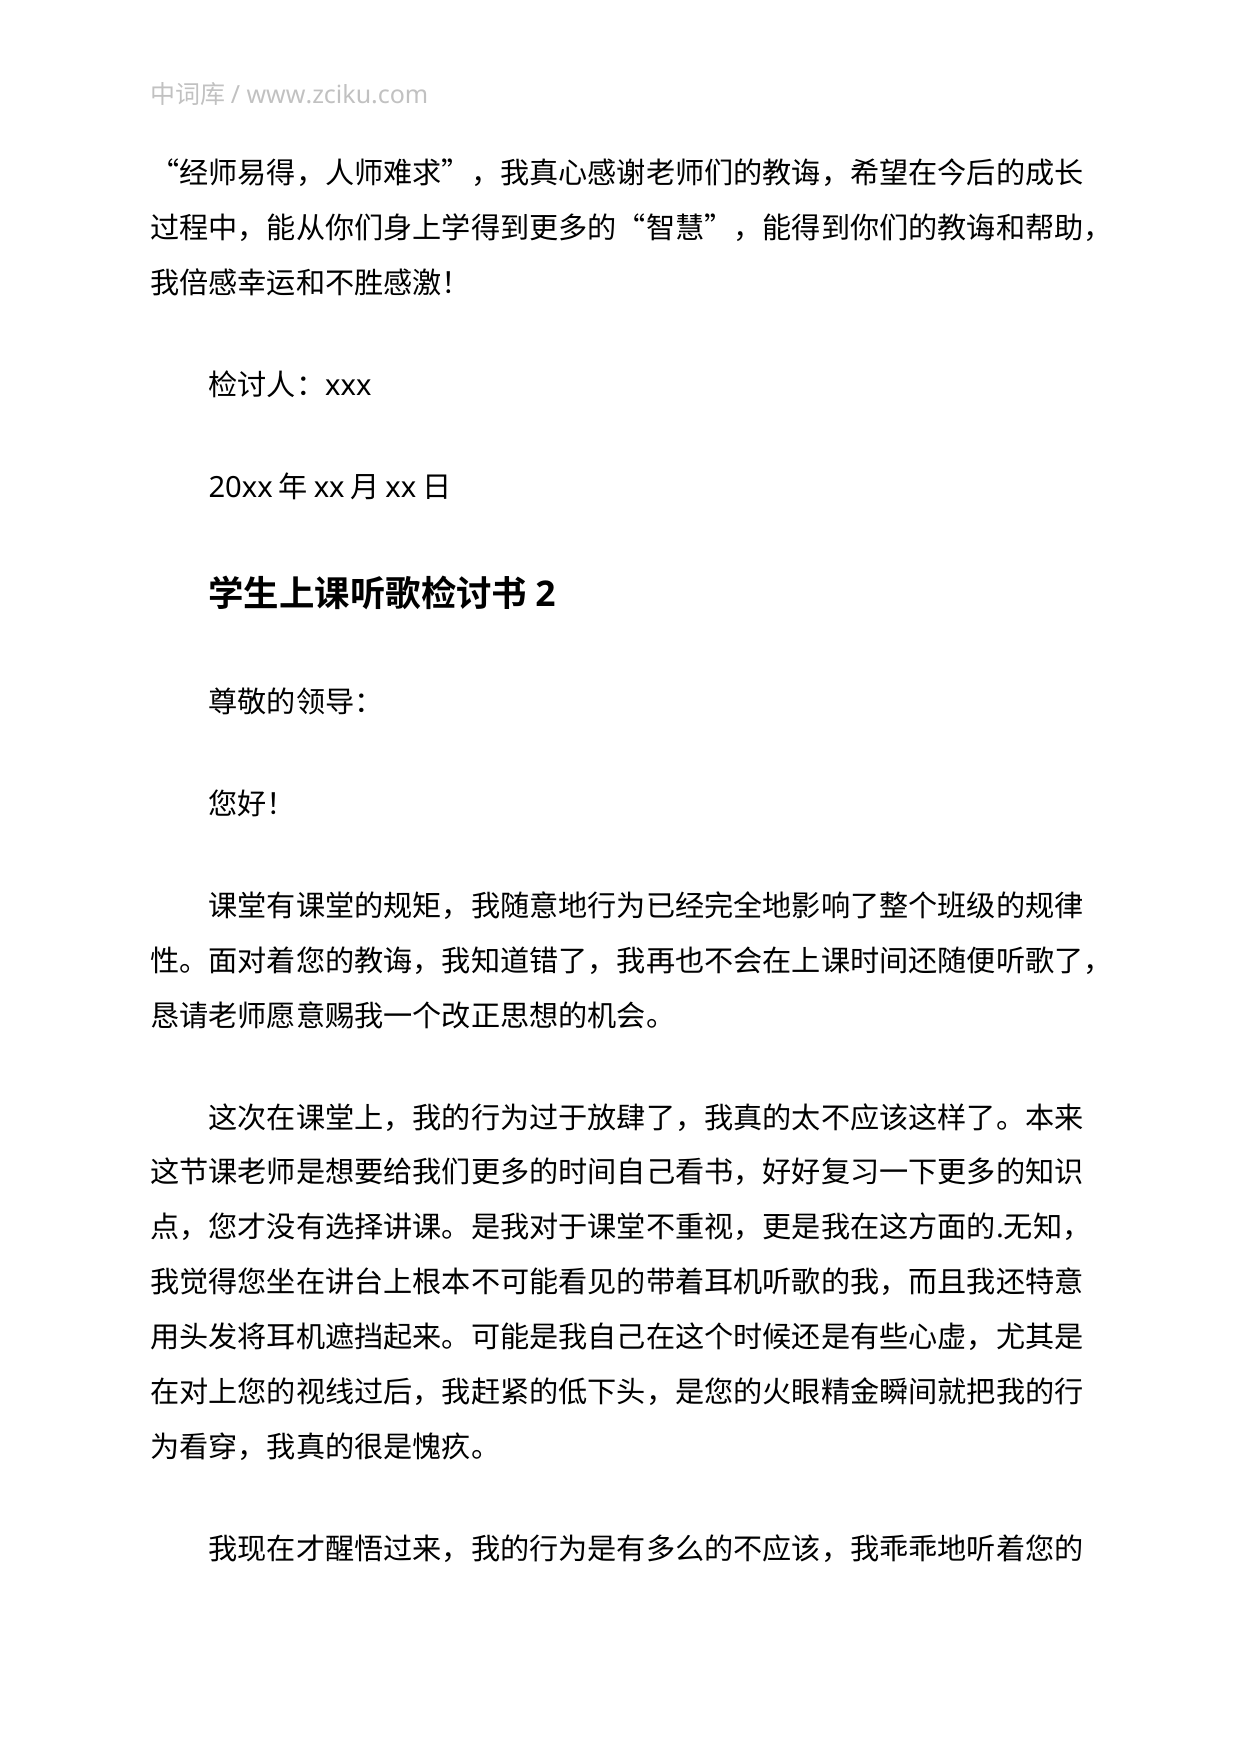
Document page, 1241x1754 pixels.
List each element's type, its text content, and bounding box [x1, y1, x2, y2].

text 学生上课听歌检讨书 2 [150, 566, 1090, 617]
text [150, 1525, 1090, 1568]
text 您好！ [150, 781, 1090, 823]
text 课堂有课堂的规矩，我随意地行为已经完全地影响了整个班级的规律性。面对着您的教诲，我知道错了，我再也不会在上课时间还随便听歌了，恳请老师愿意赐我一个改正思想的机会。 [150, 883, 1090, 1035]
text 检讨人：xxx [150, 362, 1090, 404]
text 20xx年xx月xx日 [150, 463, 1090, 506]
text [150, 150, 1090, 302]
text 尊敬的领导： [150, 679, 1090, 721]
text 这次在课堂上，我的行为过于放肆了，我真的太不应该这样了。本来这节课老师是想要给我们更多的时间自己看书，好好复习一下更多的知识点，您才没有选择讲课。是我对于课堂不重视，更是我在这方面的.无知，我觉得您坐在讲台上根本不可能看见的带着耳机听歌的我，而且我还特意用头发将耳机遮挡起来。可能是我自己在这个时候还是有些心虚，尤其是在对上您的视线过后，我赶紧的低下头，是您的火眼精金瞬间就把我的行为看穿，我真的很是愧疚。 [150, 1094, 1090, 1466]
